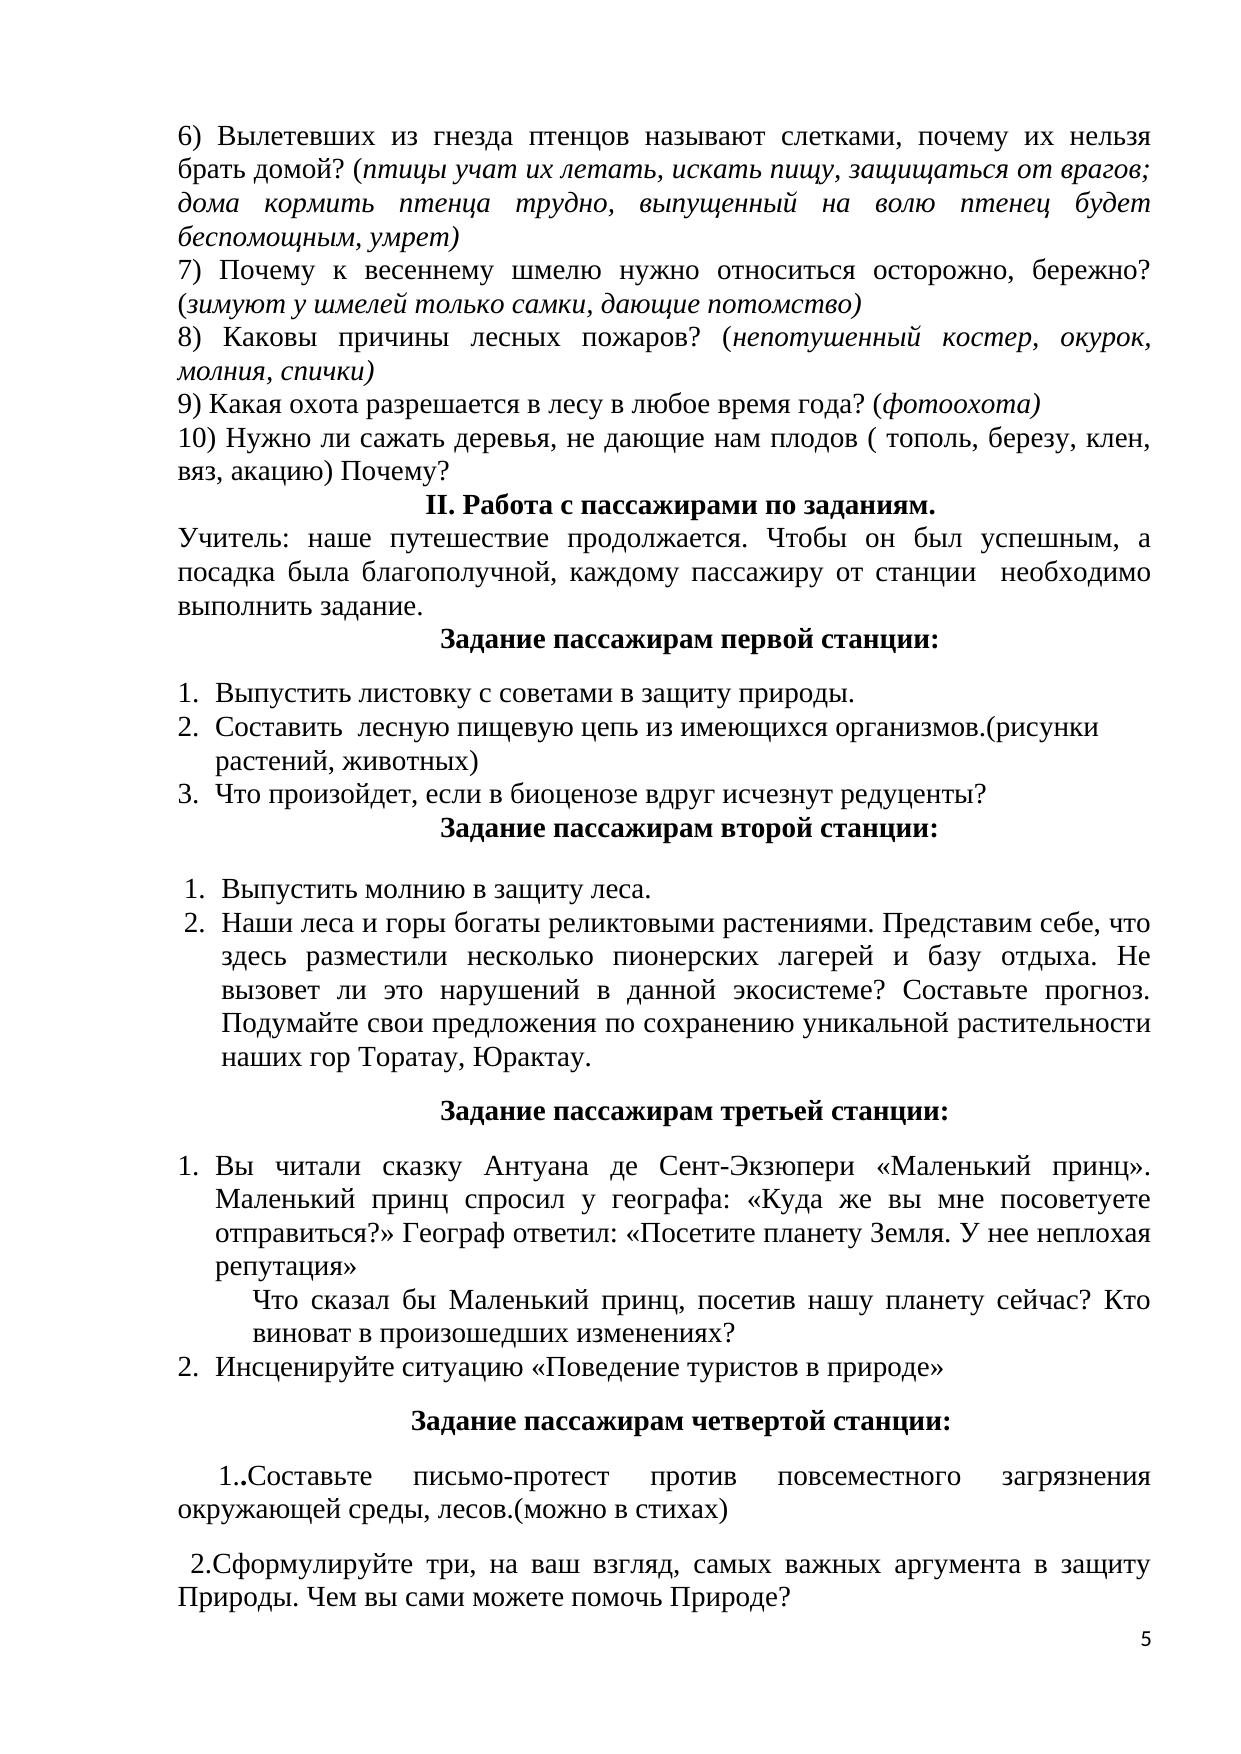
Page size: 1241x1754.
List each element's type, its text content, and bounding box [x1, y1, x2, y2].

text 10) Нужно ли сажать деревья, не дающие нам плодов ( тополь, березу, клен, вяз, акацию) Почему? [177, 420, 1152, 487]
list Наши леса и горы богаты реликтовыми растениями. Представим себе, что здесь разместили несколько пионерских лагерей и базу отдыха. Не вызовет ли это нарушений в данной экосистеме? Составьте прогноз. Подумайте свои предложения по сохранению уникальной растительности наших гор Торатау, Юрактау. [183, 905, 1152, 1073]
text Задание пассажирам третьей станции: [177, 1093, 1152, 1127]
text 2.Сформулируйте три, на ваш взгляд, самых важных аргумента в защиту Природы. Чем вы сами можете помочь Природе? [177, 1546, 1152, 1613]
text II. Работа с пассажирами по заданиям. [177, 487, 1152, 521]
text Задание пассажирам первой станции: [177, 621, 1152, 655]
text Задание пассажирам четвертой станции: [177, 1403, 1152, 1437]
text 1..Составьте письмо-протест против повсеместного загрязнения окружающей среды, лесов.(можно в стихах) [177, 1458, 1152, 1525]
text 6) Вылетевших из гнезда птенцов называют слетками, почему их нельзя брать домой? (птицы учат их летать, искать пищу, защищаться от врагов; дома кормить птенца трудно, выпущенный на волю птенец будет беспомощным, умрет) [177, 118, 1152, 252]
list Выпустить листовку с советами в защиту природы. [177, 676, 1152, 709]
text 7) Почему к весеннему шмелю нужно относиться осторожно, бережно? (зимуют у шмелей только самки, дающие потомство) [177, 252, 1152, 319]
text 8) Каковы причины лесных пожаров? (непотушенный костер, окурок, молния, спички) [177, 319, 1152, 386]
list Составить лесную пищевую цепь из имеющихся организмов.(рисунки растений, животных) [177, 709, 1152, 776]
list Инсценируйте ситуацию «Поведение туристов в природе» [177, 1349, 1152, 1383]
text 9) Какая охота разрешается в лесу в любое время года? (фотоохота) [177, 386, 1152, 420]
list Выпустить молнию в защиту леса. [183, 871, 1152, 905]
list Что произойдет, если в биоценозе вдруг исчезнут редуценты? [177, 776, 1152, 810]
list Вы читали сказку Антуана де Сент-Экзюпери «Маленький принц». Маленький принц спросил у географа: «Куда же вы мне посоветуете отправиться?» Географ ответил: «Посетите планету Земля. У нее неплохая репутация» [177, 1148, 1152, 1282]
list Задание пассажирам второй станции: [221, 810, 1152, 843]
text Учитель: наше путешествие продолжается. Чтобы он был успешным, а посадка была благополучной, каждому пассажиру от станции необходимо выполнить задание. [177, 521, 1152, 621]
list Что сказал бы Маленький принц, посетив нашу планету сейчас? Кто виноват в произошедших изменениях? [252, 1282, 1152, 1349]
